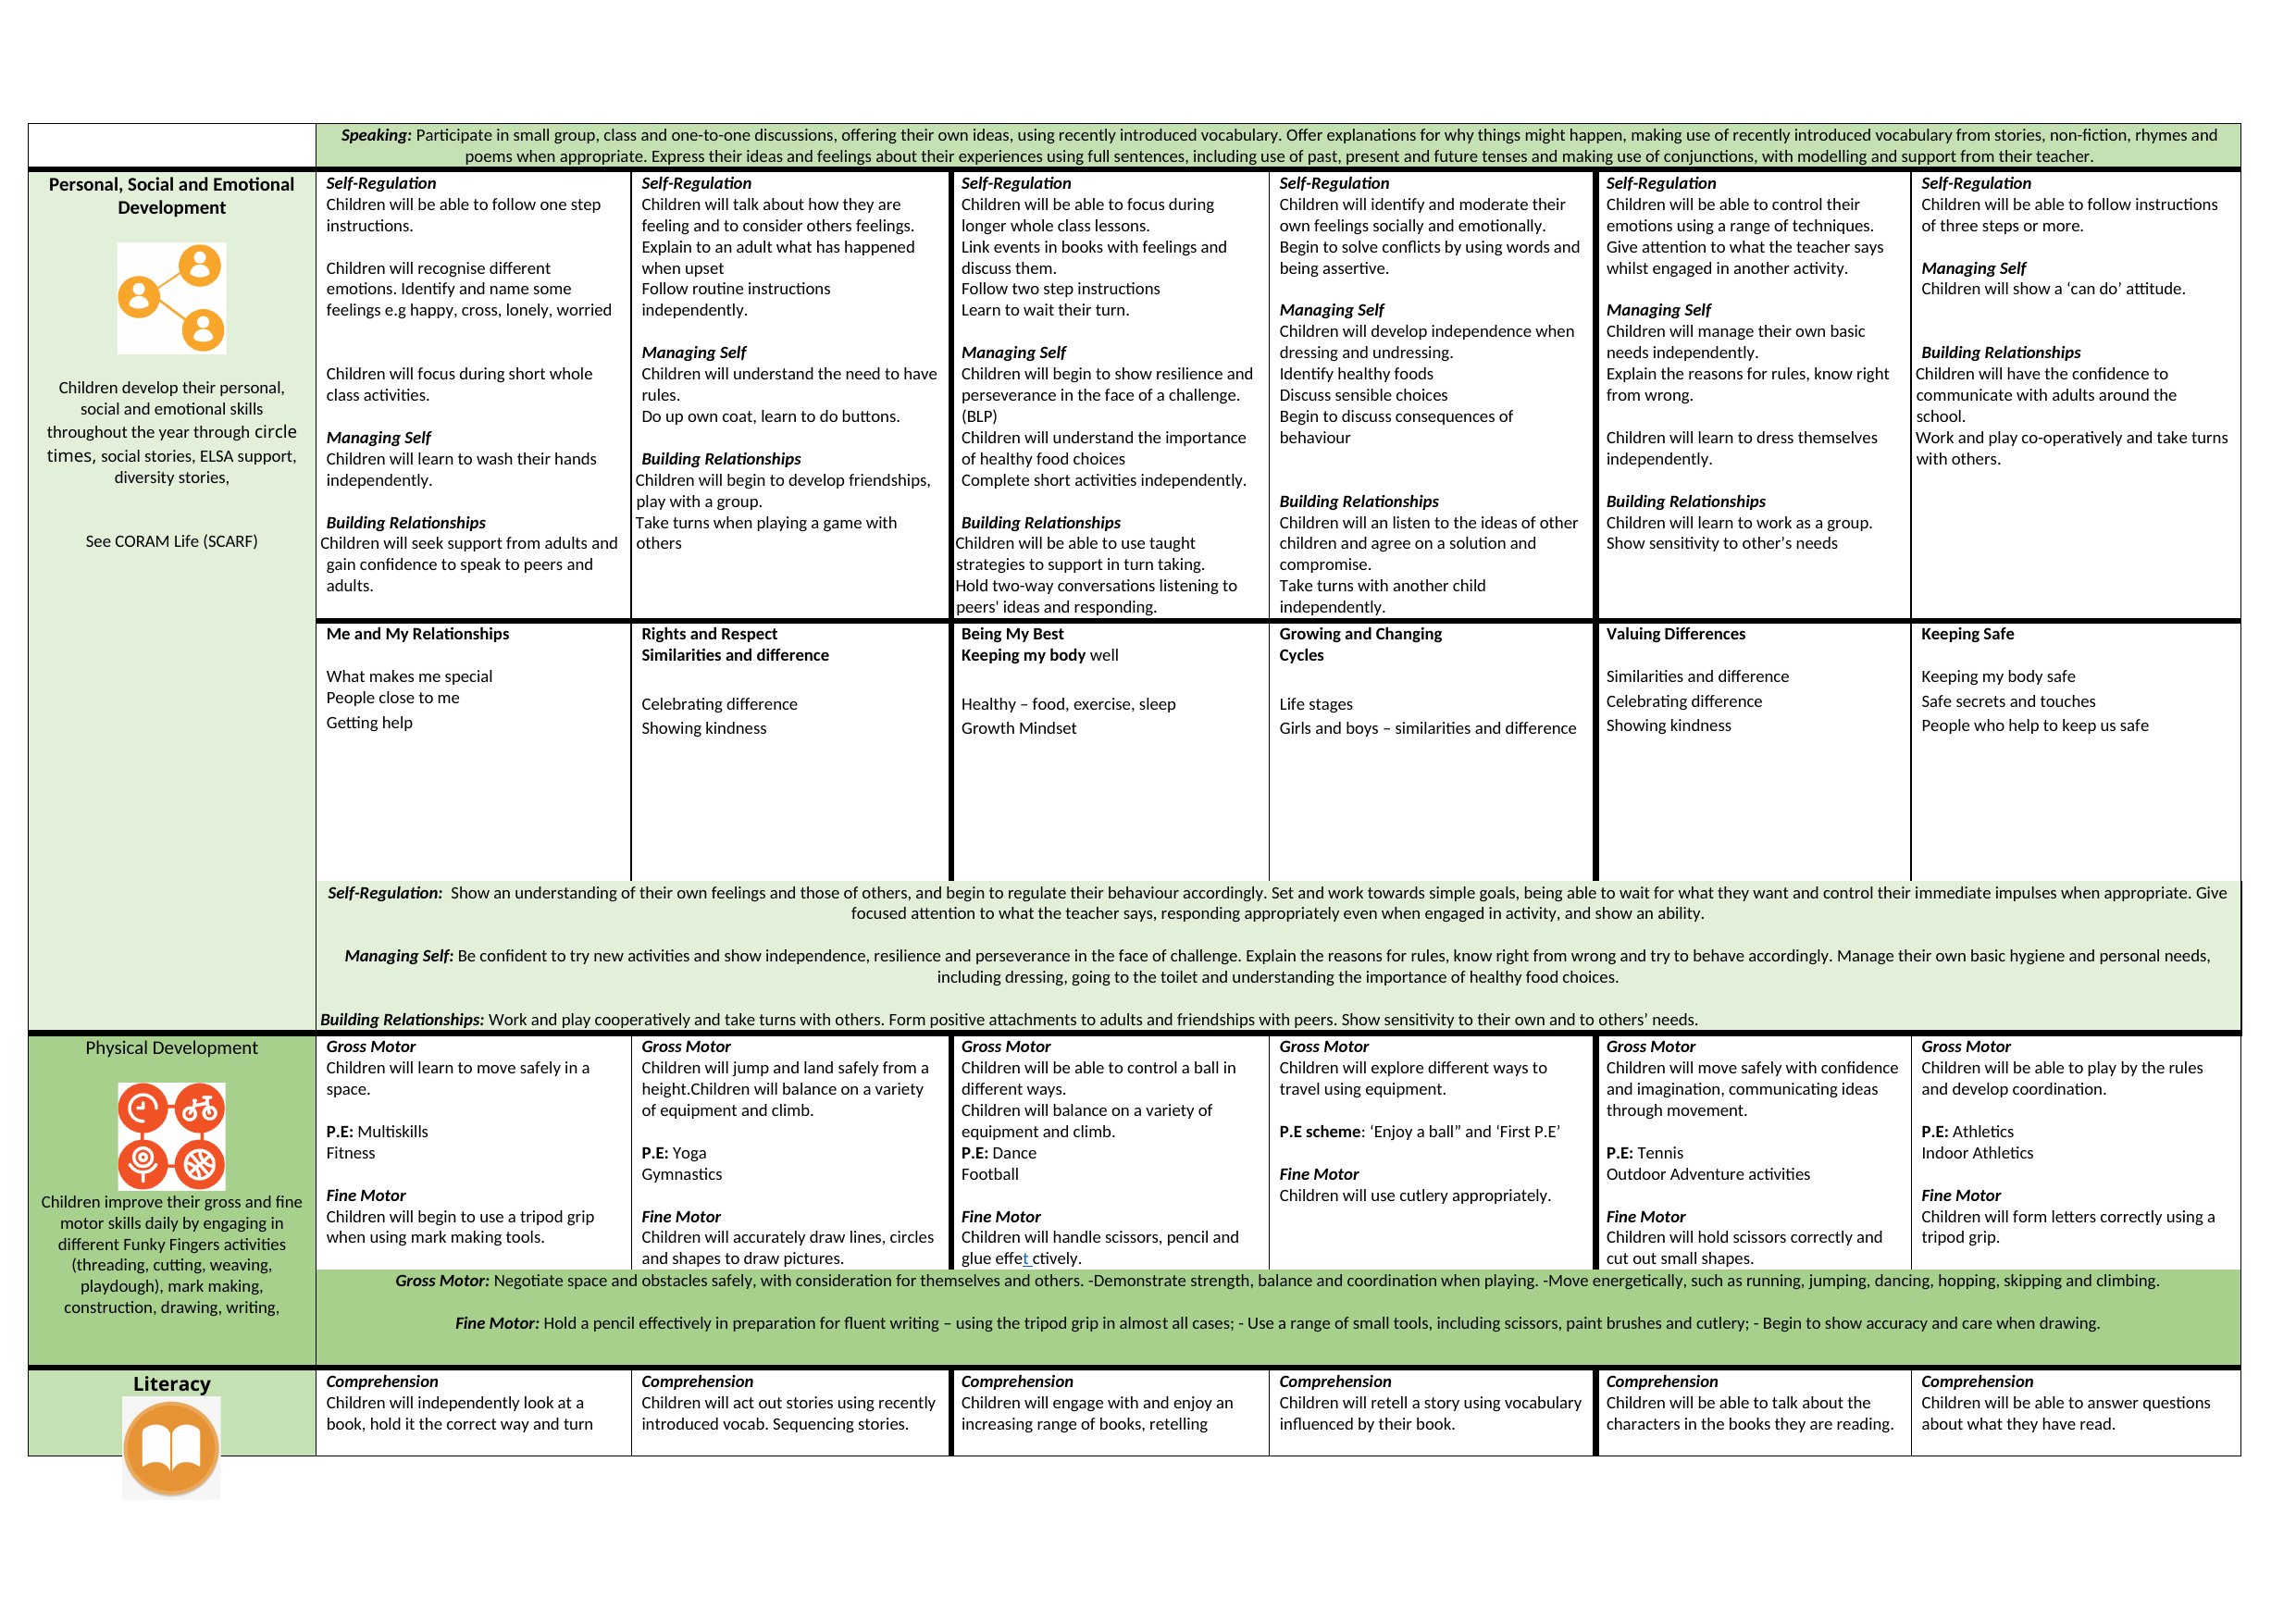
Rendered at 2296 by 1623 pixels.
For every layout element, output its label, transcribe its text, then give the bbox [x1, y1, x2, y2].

table_cell Growing and Changing Cycles Life stages Girls and boys – similarities and difference [1270, 624, 1593, 881]
table_cell Physical Development Children improve their gross and fine motor skills daily by engaging in different Funky Fingers activities (threading, cutting, weaving, playdough), mark making, construction, drawing, writing, [29, 1036, 316, 1365]
table_cell Self-Regulation Children will be able to focus during longer whole class lessons. Link events in books with feelings and discuss them. Follow two step instructions Learn to wait their turn. Managing Self Children will begin to show resilience and perseverance in the face of a challenge. (BLP) Children will understand the importance of healthy food choices Complete short activities independently. Building Relationships Children will be able to use taught strategies to support in turn taking. Hold two-way conversations listening to peers' ideas and responding. [954, 172, 1269, 617]
picture [122, 1396, 221, 1500]
picture [118, 1083, 226, 1191]
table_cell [1270, 1370, 1593, 1456]
table_cell Gross Motor: Negotiate space and obstacles safely, with consideration for themselves and others. -Demonstrate strength, balance and coordination when playing. -Move energetically, such as running, jumping, dancing, hopping, skipping and climbing. Fine Motor: Hold a pencil effectively in preparation for fluent writing – using the tripod grip in almost all cases; - Use a range of small tools, including scissors, paint brushes and cutlery; - Begin to show accuracy and care when drawing. [316, 1270, 2240, 1365]
table_cell Gross Motor Children will be able to play by the rules and develop coordination. P.E: Athletics Indoor Athletics Fine Motor Children will form letters correctly using a tripod grip. [1912, 1036, 2240, 1270]
picture [117, 242, 227, 354]
table_cell Self-Regulation Children will be able to follow one step instructions. Children will recognise different emotions. Identify and name some feelings e.g happy, cross, lonely, worried Children will focus during short whole class activities. Managing Self Children will learn to wash their hands independently. Building Relationships Children will seek support from adults and gain confidence to speak to peers and adults. [316, 172, 630, 617]
table_cell Keeping Safe Keeping my body safe Safe secrets and touches People who help to keep us safe [1912, 624, 2240, 881]
table_cell Gross Motor Children will explore different ways to travel using equipment. P.E scheme: ‘Enjoy a ball” and ‘First P.E’ Fine Motor Children will use cutlery appropriately. [1270, 1036, 1593, 1270]
table_cell Valuing Differences Similarities and difference Celebrating difference Showing kindness [1599, 624, 1910, 881]
table_cell Gross Motor Children will jump and land safely from a height.Children will balance on a variety of equipment and climb. P.E: Yoga Gymnastics Fine Motor Children will accurately draw lines, circles and shapes to draw pictures. [632, 1036, 949, 1270]
table_cell Self-Regulation Children will be able to control their emotions using a range of techniques. Give attention to what the teacher says whilst engaged in another activity. Managing Self Children will manage their own basic needs independently. Explain the reasons for rules, know right from wrong. Children will learn to dress themselves independently. Building Relationships Children will learn to work as a group. Show sensitivity to other’s needs [1599, 172, 1910, 617]
table_cell Gross Motor Children will move safely with confidence and imagination, communicating ideas through movement. P.E: Tennis Outdoor Adventure activities Fine Motor Children will hold scissors correctly and cut out small shapes. [1599, 1036, 1911, 1270]
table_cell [1599, 1370, 1911, 1456]
table_cell Gross Motor Children will be able to control a ball in different ways. Children will balance on a variety of equipment and climb. P.E: Dance Football Fine Motor Children will handle scissors, pencil and glue effet ctively. [954, 1036, 1269, 1270]
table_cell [1912, 1370, 2240, 1456]
table_cell Me and My Relationships What makes me special People close to me Getting help [316, 624, 630, 881]
table_cell Self-Regulation: Show an understanding of their own feelings and those of others, and begin to regulate their behaviour accordingly. Set and work towards simple goals, being able to wait for what they want and control their immediate impulses when appropriate. Give focused attention to what the teacher says, responding appropriately even when engaged in activity, and show an ability. Managing Self: Be confident to try new activities and show independence, resilience and perseverance in the face of challenge. Explain the reasons for rules, know right from wrong and try to behave accordingly. Manage their own basic hygiene and personal needs, including dressing, going to the toilet and understanding the importance of healthy food choices. Building Relationships: Work and play cooperatively and take turns with others. Form positive attachments to adults and friendships with peers. Show sensitivity to their own and to others’ needs. [316, 881, 2240, 1030]
table_cell Self-Regulation Children will identify and moderate their own feelings socially and emotionally. Begin to solve conflicts by using words and being assertive. Managing Self Children will develop independence when dressing and undressing. Identify healthy foods Discuss sensible choices Begin to discuss consequences of behaviour Building Relationships Children will an listen to the ideas of other children and agree on a solution and compromise. Take turns with another child independently. [1270, 172, 1593, 617]
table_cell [29, 1370, 316, 1456]
table_cell Being My Best Keeping my body well Healthy – food, exercise, sleep Growth Mindset [954, 624, 1269, 881]
table_cell Self-Regulation Children will be able to follow instructions of three steps or more. Managing Self Children will show a ‘can do’ attitude. Building Relationships Children will have the confidence to communicate with adults around the school. Work and play co-operatively and take turns with others. [1912, 172, 2240, 617]
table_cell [316, 124, 2240, 167]
table_cell Self-Regulation Children will talk about how they are feeling and to consider others feelings. Explain to an adult what has happened when upset Follow routine instructions independently. Managing Self Children will understand the need to have rules. Do up own coat, learn to do buttons. Building Relationships Children will begin to develop friendships, play with a group. Take turns when playing a game with others [632, 172, 949, 617]
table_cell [954, 1370, 1269, 1456]
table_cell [316, 1370, 631, 1456]
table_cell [632, 1370, 949, 1456]
table_cell Rights and Respect Similarities and difference Celebrating difference Showing kindness [632, 624, 949, 881]
table_cell Gross Motor Children will learn to move safely in a space. P.E: Multiskills Fitness Fine Motor Children will begin to use a tripod grip when using mark making tools. [316, 1036, 631, 1270]
table_cell Personal, Social and Emotional Development Children develop their personal, social and emotional skills throughout the year through circle times, social stories, ELSA support, diversity stories, See CORAM Life (SCARF) [29, 172, 316, 1030]
